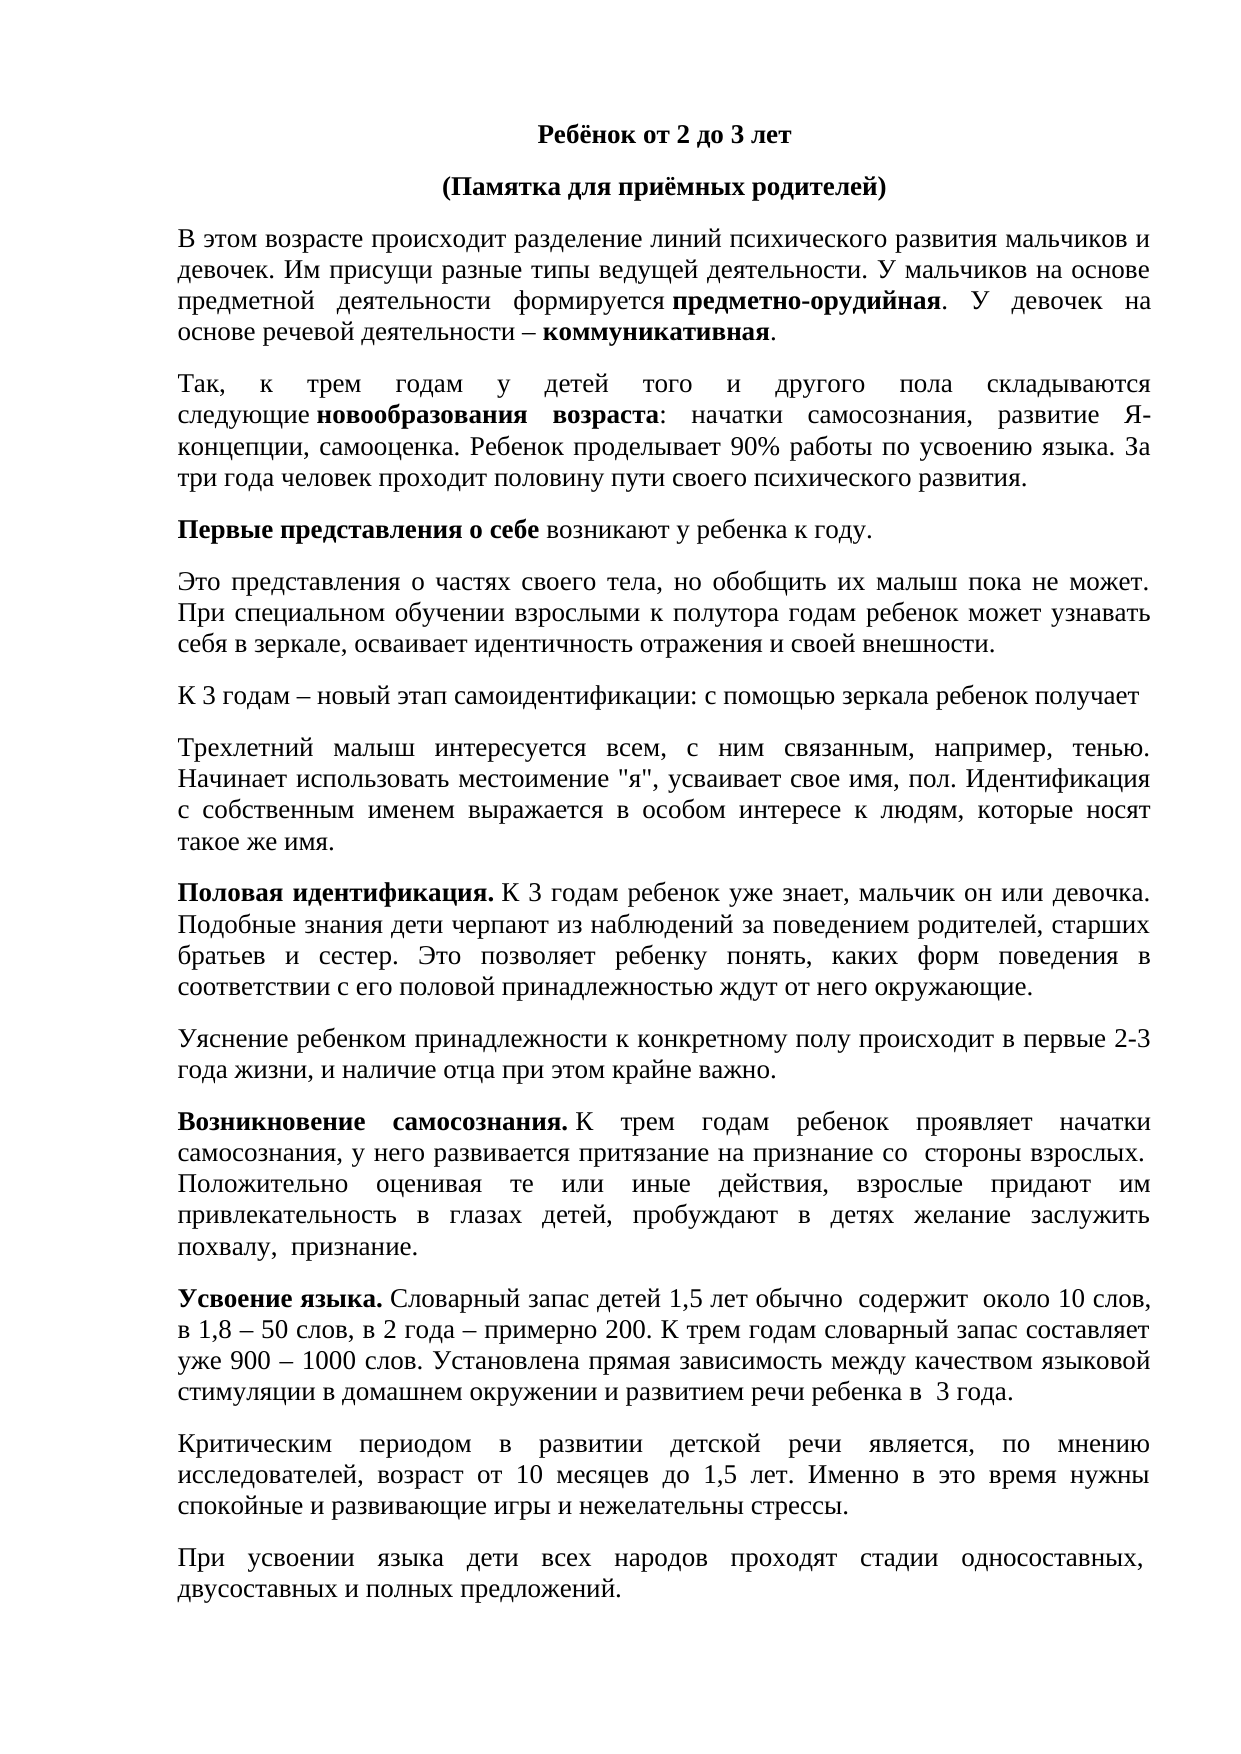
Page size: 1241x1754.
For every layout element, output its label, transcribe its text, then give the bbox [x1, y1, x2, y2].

text Так, к трем годам у детей того и другого пола складываются следующие новообразования возраста: начатки самосознания, развитие Я-концепции, самооценка. Ребенок проделывает 90% работы по усвоению языка. За три года человек проходит половину пути своего психического развития. [177, 367, 1152, 492]
text Усвоение языка. Словарный запас детей 1,5 лет обычно содержит около 10 слов, в 1,8 – 50 слов, в 2 года – примерно 200. К трем годам словарный запас составляет уже 900 – 1000 слов. Установлена прямая зависимость между качеством языковой стимуляции в домашнем окружении и развитием речи ребенка в 3 года. [177, 1282, 1152, 1406]
text Трехлетний малыш интересуется всем, с ним связанным, например, тенью. Начинает использовать местоимение "я", усваивает свое имя, пол. Идентификация с собственным именем выражается в особом интересе к людям, которые носят такое же имя. [177, 731, 1152, 856]
text Возникновение самосознания. К трем годам ребенок проявляет начатки самосознания, у него развивается притязание на признание со стороны взрослых. Положительно оценивая те или иные действия, взрослые придают им привлекательность в глазах детей, пробуждают в детях желание заслужить похвалу, признание. [177, 1105, 1152, 1261]
text Это представления о частях своего тела, но обобщить их малыш пока не может. При специальном обучении взрослыми к полутора годам ребенок может узнавать себя в зеркале, осваивает идентичность отражения и своей внешности. [177, 565, 1152, 658]
text В этом возрасте происходит разделение линий психического развития мальчиков и девочек. Им присущи разные типы ведущей деятельности. У мальчиков на основе предметной деятельности формируется предметно-орудийная. У девочек на основе речевой деятельности – коммуникативная. [177, 222, 1152, 347]
text Первые представления о себе возникают у ребенка к году. [177, 513, 1152, 544]
text К 3 годам – новый этап самоидентификации: с помощью зеркала ребенок получает [177, 679, 1152, 710]
text Уяснение ребенком принадлежности к конкретному полу происходит в первые 2-3 года жизни, и наличие отца при этом крайне важно. [177, 1022, 1152, 1084]
text Ребёнок от 2 до 3 лет [177, 118, 1152, 149]
text Критическим периодом в развитии детской речи является, по мнению исследователей, возраст от 10 месяцев до 1,5 лет. Именно в это время нужны спокойные и развивающие игры и нежелательны стрессы. [177, 1427, 1152, 1521]
text При усвоении языка дети всех народов проходят стадии односоставных, двусоставных и полных предложений. [177, 1541, 1152, 1604]
text Половая идентификация. К 3 годам ребенок уже знает, мальчик он или девочка. Подобные знания дети черпают из наблюдений за поведением родителей, старших братьев и сестер. Это позволяет ребенку понять, каких форм поведения в соответствии с его половой принадлежностью ждут от него окружающие. [177, 877, 1152, 1001]
text (Памятка для приёмных родителей) [177, 170, 1152, 201]
